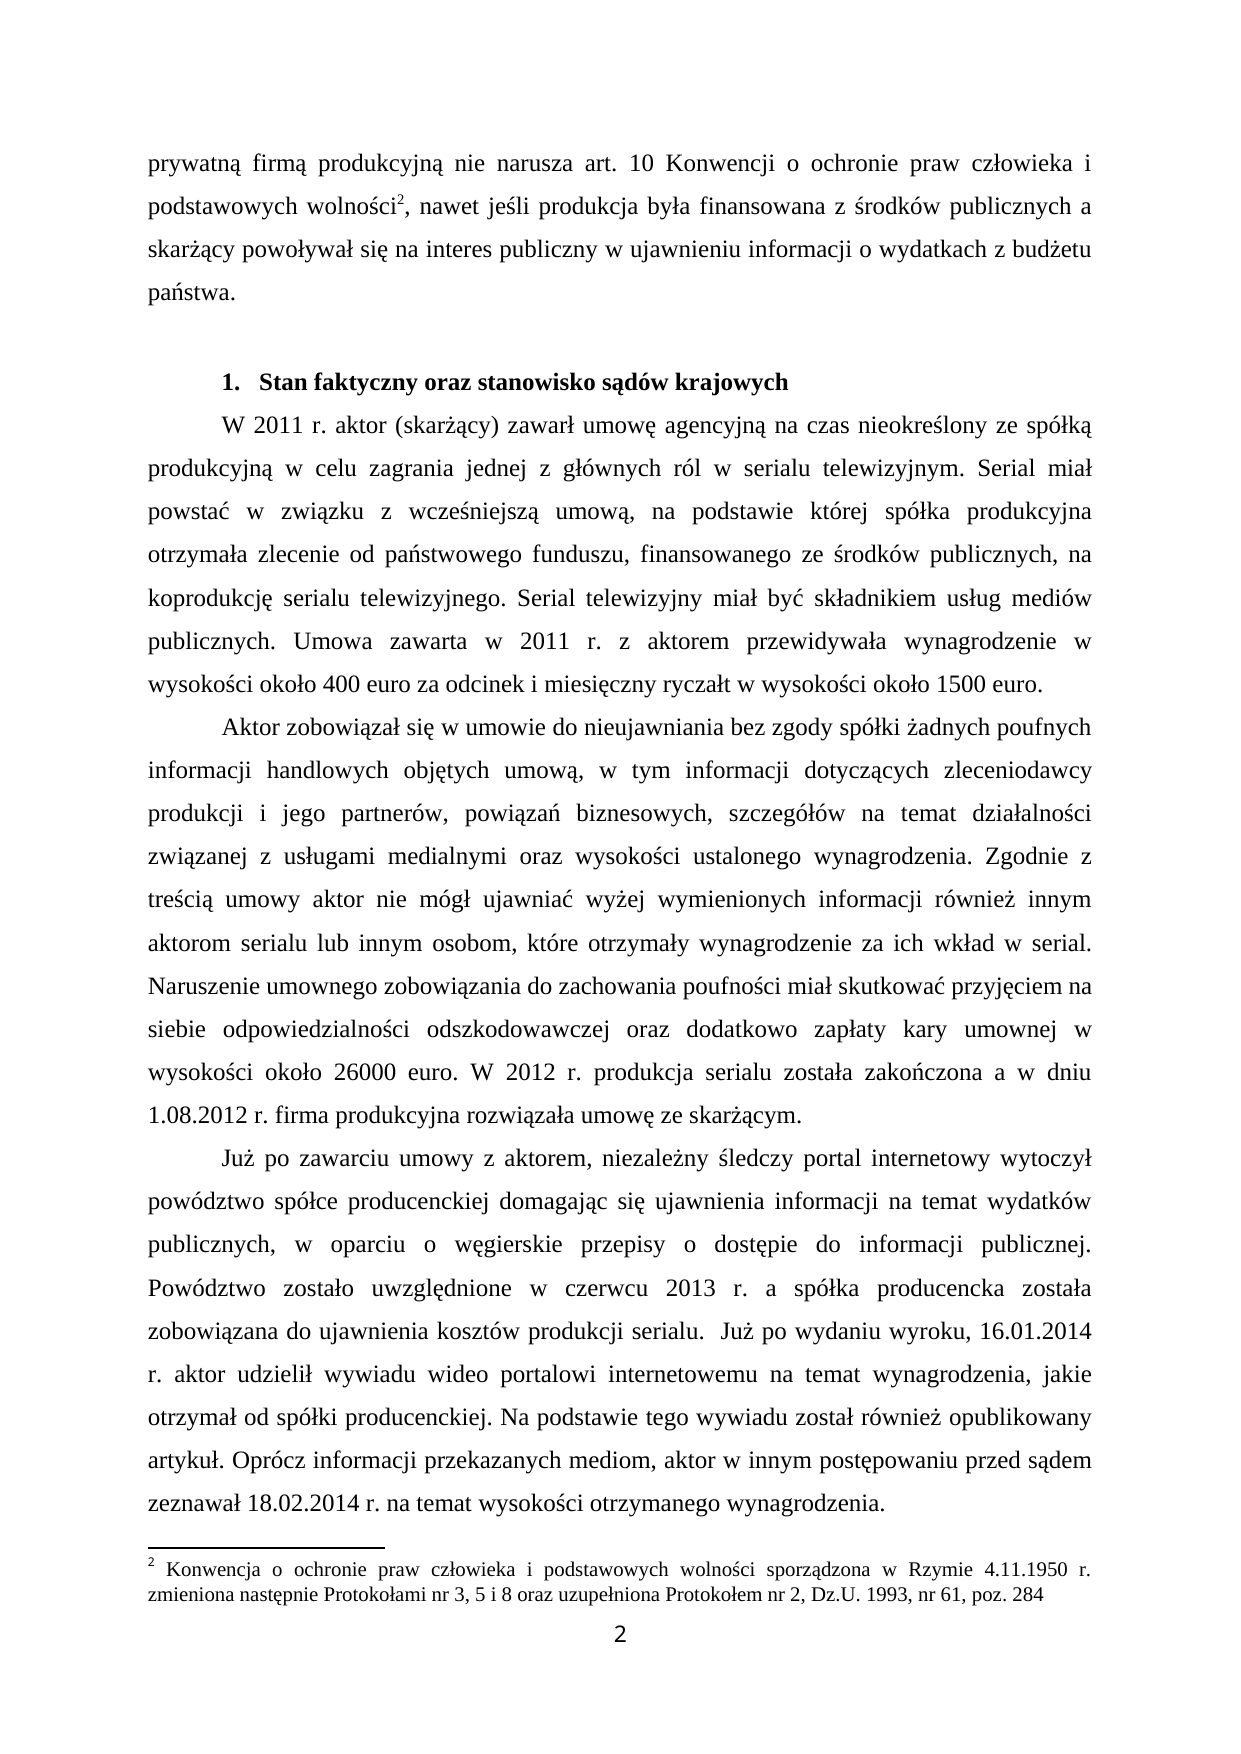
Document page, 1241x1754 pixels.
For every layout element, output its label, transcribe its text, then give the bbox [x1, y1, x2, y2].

text Aktor zobowiązał się w umowie do nieujawniania bez zgody spółki żadnych poufnych informacji handlowych objętych umową, w tym informacji dotyczących zleceniodawcy produkcji i jego partnerów, powiązań biznesowych, szczegółów na temat działalności związanej z usługami medialnymi oraz wysokości ustalonego wynagrodzenia. Zgodnie z treścią umowy aktor nie mógł ujawniać wyżej wymienionych informacji również innym aktorom serialu lub innym osobom, które otrzymały wynagrodzenie za ich wkład w serial. Naruszenie umownego zobowiązania do zachowania poufności miał skutkować przyjęciem na siebie odpowiedzialności odszkodowawczej oraz dodatkowo zapłaty kary umownej w wysokości około 26000 euro. W 2012 r. produkcja serialu została zakończona a w dniu 1.08.2012 r. firma produkcyjna rozwiązała umowę ze skarżącym. [148, 712, 1093, 1129]
list Stan faktyczny oraz stanowisko sądów krajowych [221, 367, 1093, 396]
text Już po zawarciu umowy z aktorem, niezależny śledczy portal internetowy wytoczył powództwo spółce producenckiej domagając się ujawnienia informacji na temat wydatków publicznych, w oparciu o węgierskie przepisy o dostępie do informacji publicznej. Powództwo zostało uwzględnione w czerwcu 2013 r. a spółka producencka została zobowiązana do ujawnienia kosztów produkcji serialu. Już po wydaniu wyroku, 16.01.2014 r. aktor udzielił wywiadu wideo portalowi internetowemu na temat wynagrodzenia, jakie otrzymał od spółki producenckiej. Na podstawie tego wywiadu został również opublikowany artykuł. Oprócz informacji przekazanych mediom, aktor w innym postępowaniu przed sądem zeznawał 18.02.2014 r. na temat wysokości otrzymanego wynagrodzenia. [148, 1143, 1093, 1517]
text W 2011 r. aktor (skarżący) zawarł umowę agencyjną na czas nieokreślony ze spółką produkcyjną w celu zagrania jednej z głównych ról w serialu telewizyjnym. Serial miał powstać w związku z wcześniejszą umową, na podstawie której spółka produkcyjna otrzymała zlecenie od państwowego funduszu, finansowanego ze środków publicznych, na koprodukcję serialu telewizyjnego. Serial telewizyjny miał być składnikiem usług mediów publicznych. Umowa zawarta w 2011 r. z aktorem przewidywała wynagrodzenie w wysokości około 400 euro za odcinek i miesięczny ryczałt w wysokości około 1500 euro. [148, 410, 1093, 698]
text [148, 176, 1093, 234]
